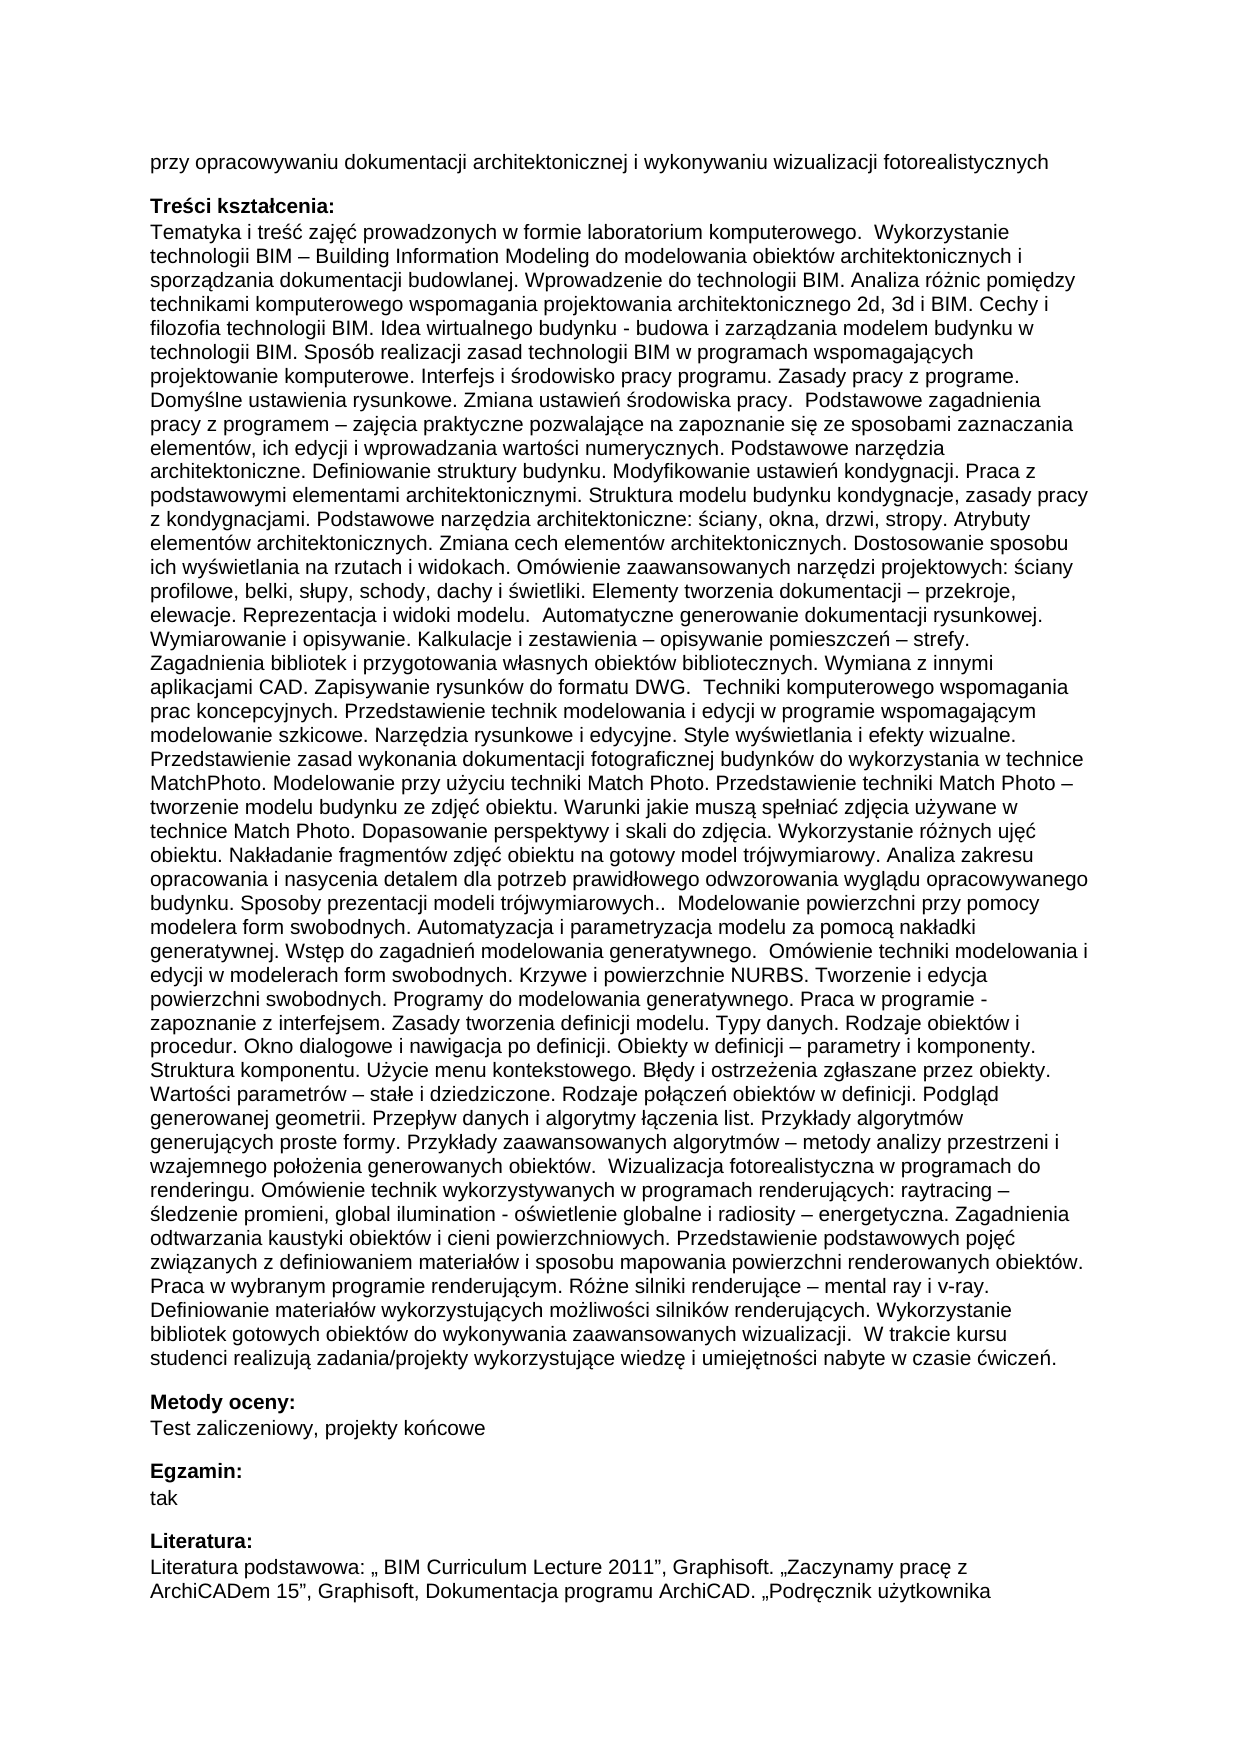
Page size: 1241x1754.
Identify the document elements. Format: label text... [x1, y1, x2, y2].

text Egzamin: [150, 1459, 1090, 1483]
text Metody oceny: [150, 1389, 1090, 1413]
text tak [150, 1485, 1090, 1509]
text Treści kształcenia: [150, 194, 1090, 218]
text Tematyka i treść zajęć prowadzonych w formie laboratorium komputerowego. Wykorzystanie technologii BIM – Building Information Modeling do modelowania obiektów architektonicznych i sporządzania dokumentacji budowlanej. Wprowadzenie do technologii BIM. Analiza różnic pomiędzy technikami komputerowego wspomagania projektowania architektonicznego 2d, 3d i BIM. Cechy i filozofia technologii BIM. Idea wirtualnego budynku - budowa i zarządzania modelem budynku w technologii BIM. Sposób realizacji zasad technologii BIM w programach wspomagających projektowanie komputerowe. Interfejs i środowisko pracy programu. Zasady pracy z programe. Domyślne ustawienia rysunkowe. Zmiana ustawień środowiska pracy. Podstawowe zagadnienia pracy z programem – zajęcia praktyczne pozwalające na zapoznanie się ze sposobami zaznaczania elementów, ich edycji i wprowadzania wartości numerycznych. Podstawowe narzędzia architektoniczne. Definiowanie struktury budynku. Modyfikowanie ustawień kondygnacji. Praca z podstawowymi elementami architektonicznymi. Struktura modelu budynku kondygnacje, zasady pracy z kondygnacjami. Podstawowe narzędzia architektoniczne: ściany, okna, drzwi, stropy. Atrybuty elementów architektonicznych. Zmiana cech elementów architektonicznych. Dostosowanie sposobu ich wyświetlania na rzutach i widokach. Omówienie zaawansowanych narzędzi projektowych: ściany profilowe, belki, słupy, schody, dachy i świetliki. Elementy tworzenia dokumentacji – przekroje, elewacje. Reprezentacja i widoki modelu. Automatyczne generowanie dokumentacji rysunkowej. Wymiarowanie i opisywanie. Kalkulacje i zestawienia – opisywanie pomieszczeń – strefy. Zagadnienia bibliotek i przygotowania własnych obiektów bibliotecznych. Wymiana z innymi aplikacjami CAD. Zapisywanie rysunków do formatu DWG. Techniki komputerowego wspomagania prac koncepcyjnych. Przedstawienie technik modelowania i edycji w programie wspomagającym modelowanie szkicowe. Narzędzia rysunkowe i edycyjne. Style wyświetlania i efekty wizualne. Przedstawienie zasad wykonania dokumentacji fotograficznej budynków do wykorzystania w technice MatchPhoto. Modelowanie przy użyciu techniki Match Photo. Przedstawienie techniki Match Photo – tworzenie modelu budynku ze zdjęć obiektu. Warunki jakie muszą spełniać zdjęcia używane w technice Match Photo. Dopasowanie perspektywy i skali do zdjęcia. Wykorzystanie różnych ujęć obiektu. Nakładanie fragmentów zdjęć obiektu na gotowy model trójwymiarowy. Analiza zakresu opracowania i nasycenia detalem dla potrzeb prawidłowego odwzorowania wyglądu opracowywanego budynku. Sposoby prezentacji modeli trójwymiarowych.. Modelowanie powierzchni przy pomocy modelera form swobodnych. Automatyzacja i parametryzacja modelu za pomocą nakładki generatywnej. Wstęp do zagadnień modelowania generatywnego. Omówienie techniki modelowania i edycji w modelerach form swobodnych. Krzywe i powierzchnie NURBS. Tworzenie i edycja powierzchni swobodnych. Programy do modelowania generatywnego. Praca w programie - zapoznanie z interfejsem. Zasady tworzenia definicji modelu. Typy danych. Rodzaje obiektów i procedur. Okno dialogowe i nawigacja po definicji. Obiekty w definicji – parametry i komponenty. Struktura komponentu. Użycie menu kontekstowego. Błędy i ostrzeżenia zgłaszane przez obiekty. Wartości parametrów – stałe i dziedziczone. Rodzaje połączeń obiektów w definicji. Podgląd generowanej geometrii. Przepływ danych i algorytmy łączenia list. Przykłady algorytmów generujących proste formy. Przykłady zaawansowanych algorytmów – metody analizy przestrzeni i wzajemnego położenia generowanych obiektów. Wizualizacja fotorealistyczna w programach do renderingu. Omówienie technik wykorzystywanych w programach renderujących: raytracing – śledzenie promieni, global ilumination - oświetlenie globalne i radiosity – energetyczna. Zagadnienia odtwarzania kaustyki obiektów i cieni powierzchniowych. Przedstawienie podstawowych pojęć związanych z definiowaniem materiałów i sposobu mapowania powierzchni renderowanych obiektów. Praca w wybranym programie renderującym. Różne silniki renderujące – mental ray i v-ray. Definiowanie materiałów wykorzystujących możliwości silników renderujących. Wykorzystanie bibliotek gotowych obiektów do wykonywania zaawansowanych wizualizacji. W trakcie kursu studenci realizują zadania/projekty wykorzystujące wiedzę i umiejętności nabyte w czasie ćwiczeń. [150, 220, 1090, 1370]
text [150, 1555, 1090, 1603]
text Test zaliczeniowy, projekty końcowe [150, 1416, 1090, 1439]
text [150, 150, 1090, 174]
text Literatura: [150, 1529, 1090, 1553]
